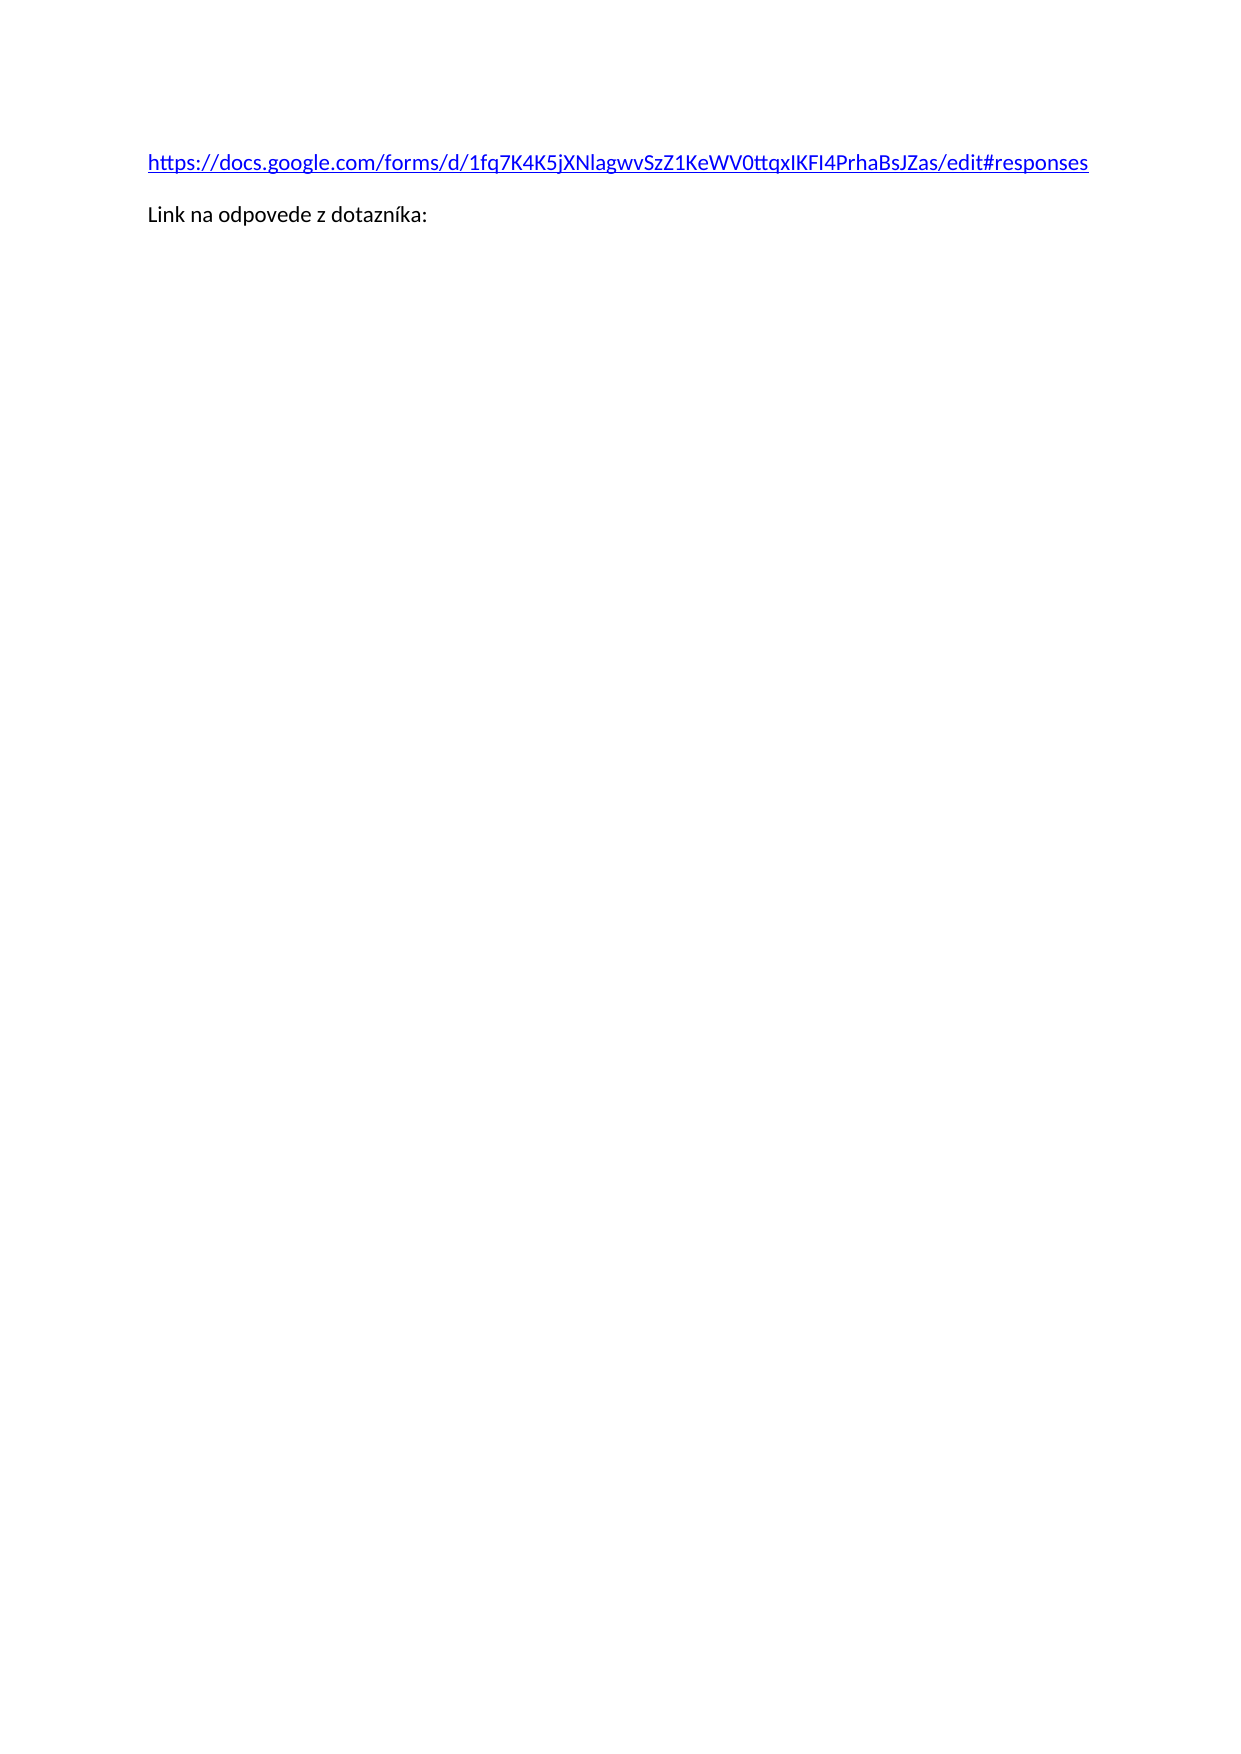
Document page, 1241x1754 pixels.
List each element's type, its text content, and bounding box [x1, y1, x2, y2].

text https://docs.google.com/forms/d/1fq7K4K5jXNlagwvSzZ1KeWV0ttqxIKFI4PrhaBsJZas/edit#responses [148, 148, 1093, 176]
text Link na odpovede z dotazníka: [148, 201, 1093, 229]
